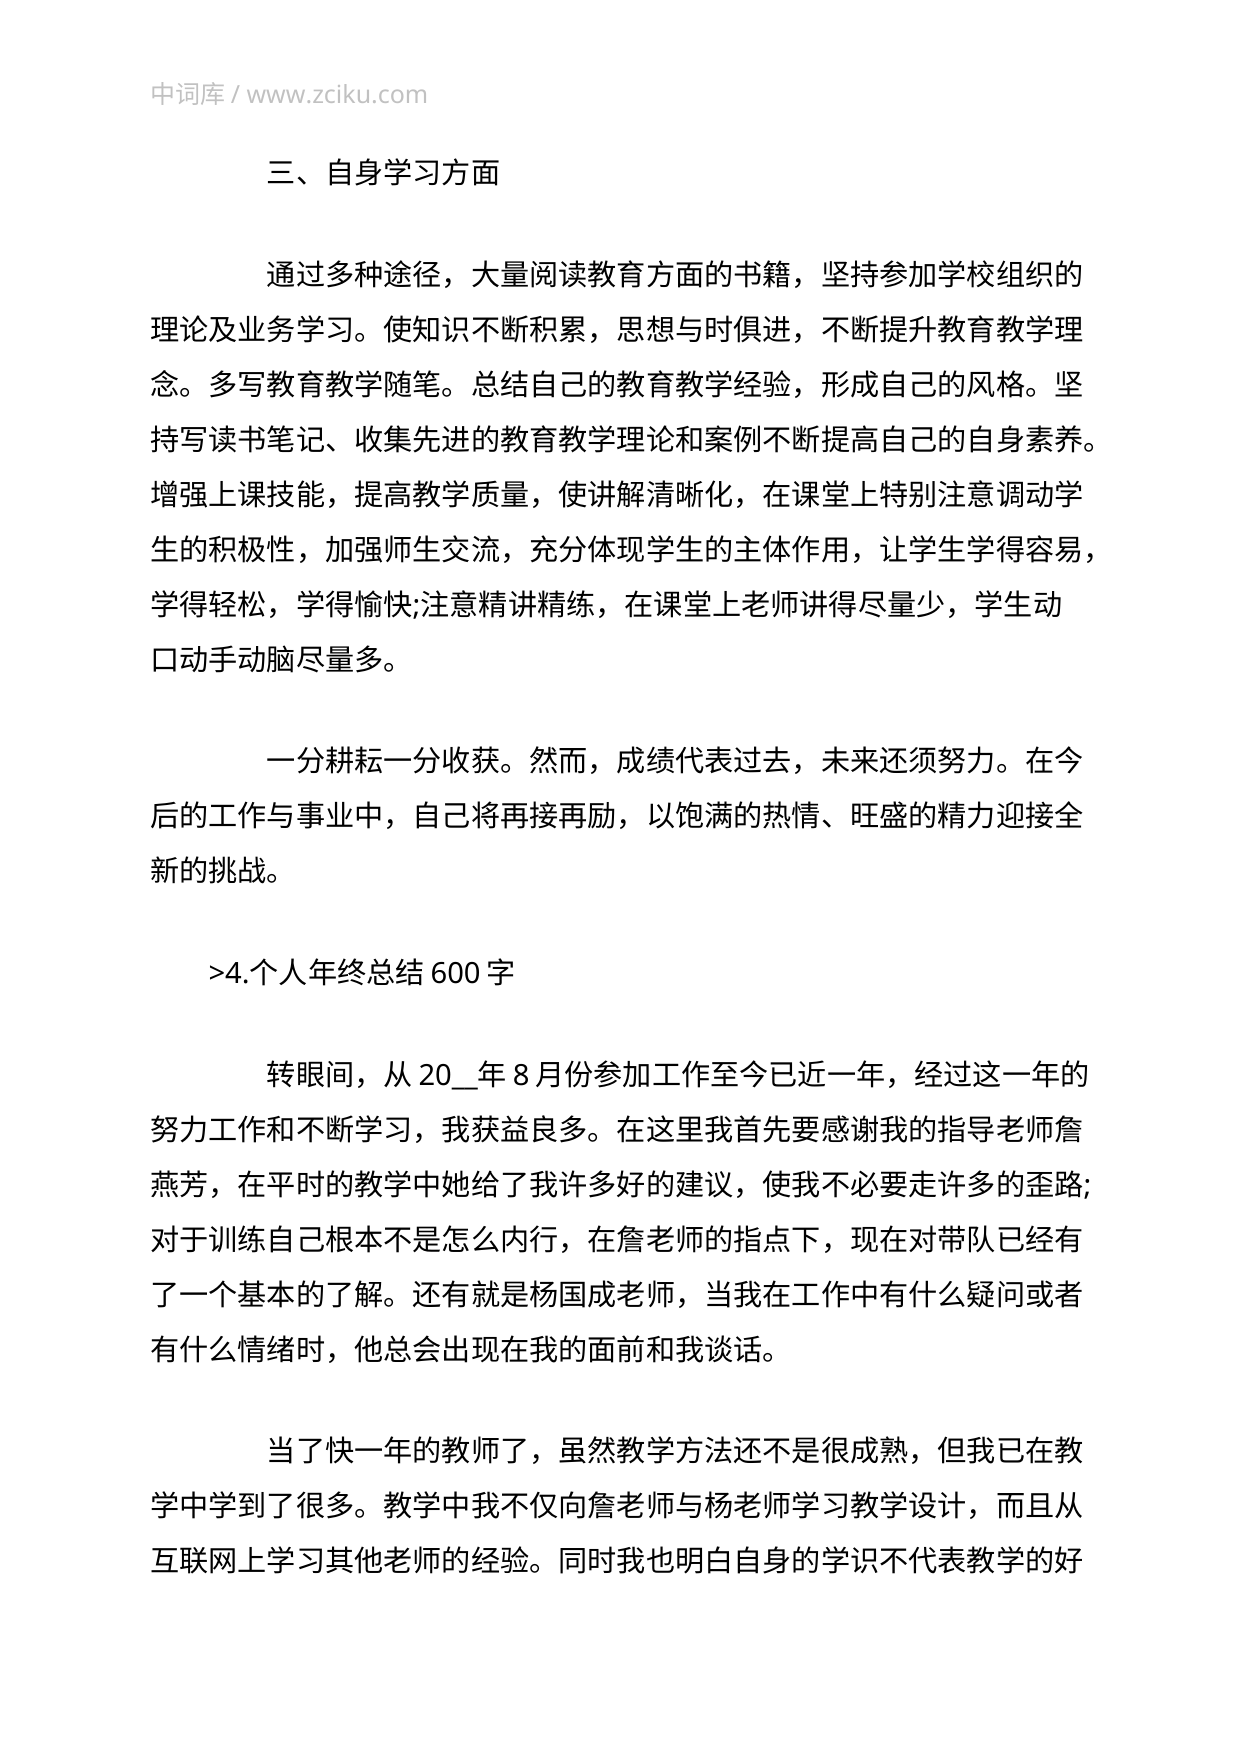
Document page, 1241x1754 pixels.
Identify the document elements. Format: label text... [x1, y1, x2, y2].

text >4.个人年终总结600字 [150, 949, 1090, 992]
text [150, 1428, 1090, 1580]
text 一分耕耘一分收获。然而，成绩代表过去，未来还须努力。在今后的工作与事业中，自己将再接再励，以饱满的热情、旺盛的精力迎接全新的挑战。 [150, 738, 1090, 890]
text 转眼间，从20__年8月份参加工作至今已近一年，经过这一年的努力工作和不断学习，我获益良多。在这里我首先要感谢我的指导老师詹燕芳，在平时的教学中她给了我许多好的建议，使我不必要走许多的歪路;对于训练自己根本不是怎么内行，在詹老师的指点下，现在对带队已经有了一个基本的了解。还有就是杨国成老师，当我在工作中有什么疑问或者有什么情绪时，他总会出现在我的面前和我谈话。 [150, 1051, 1090, 1368]
text 通过多种途径，大量阅读教育方面的书籍，坚持参加学校组织的理论及业务学习。使知识不断积累，思想与时俱进，不断提升教育教学理念。多写教育教学随笔。总结自己的教育教学经验，形成自己的风格。坚持写读书笔记、收集先进的教育教学理论和案例不断提高自己的自身素养。增强上课技能，提高教学质量，使讲解清晰化，在课堂上特别注意调动学生的积极性，加强师生交流，充分体现学生的主体作用，让学生学得容易，学得轻松，学得愉快;注意精讲精练，在课堂上老师讲得尽量少，学生动口动手动脑尽量多。 [150, 252, 1090, 678]
text 三、自身学习方面 [150, 150, 1090, 192]
